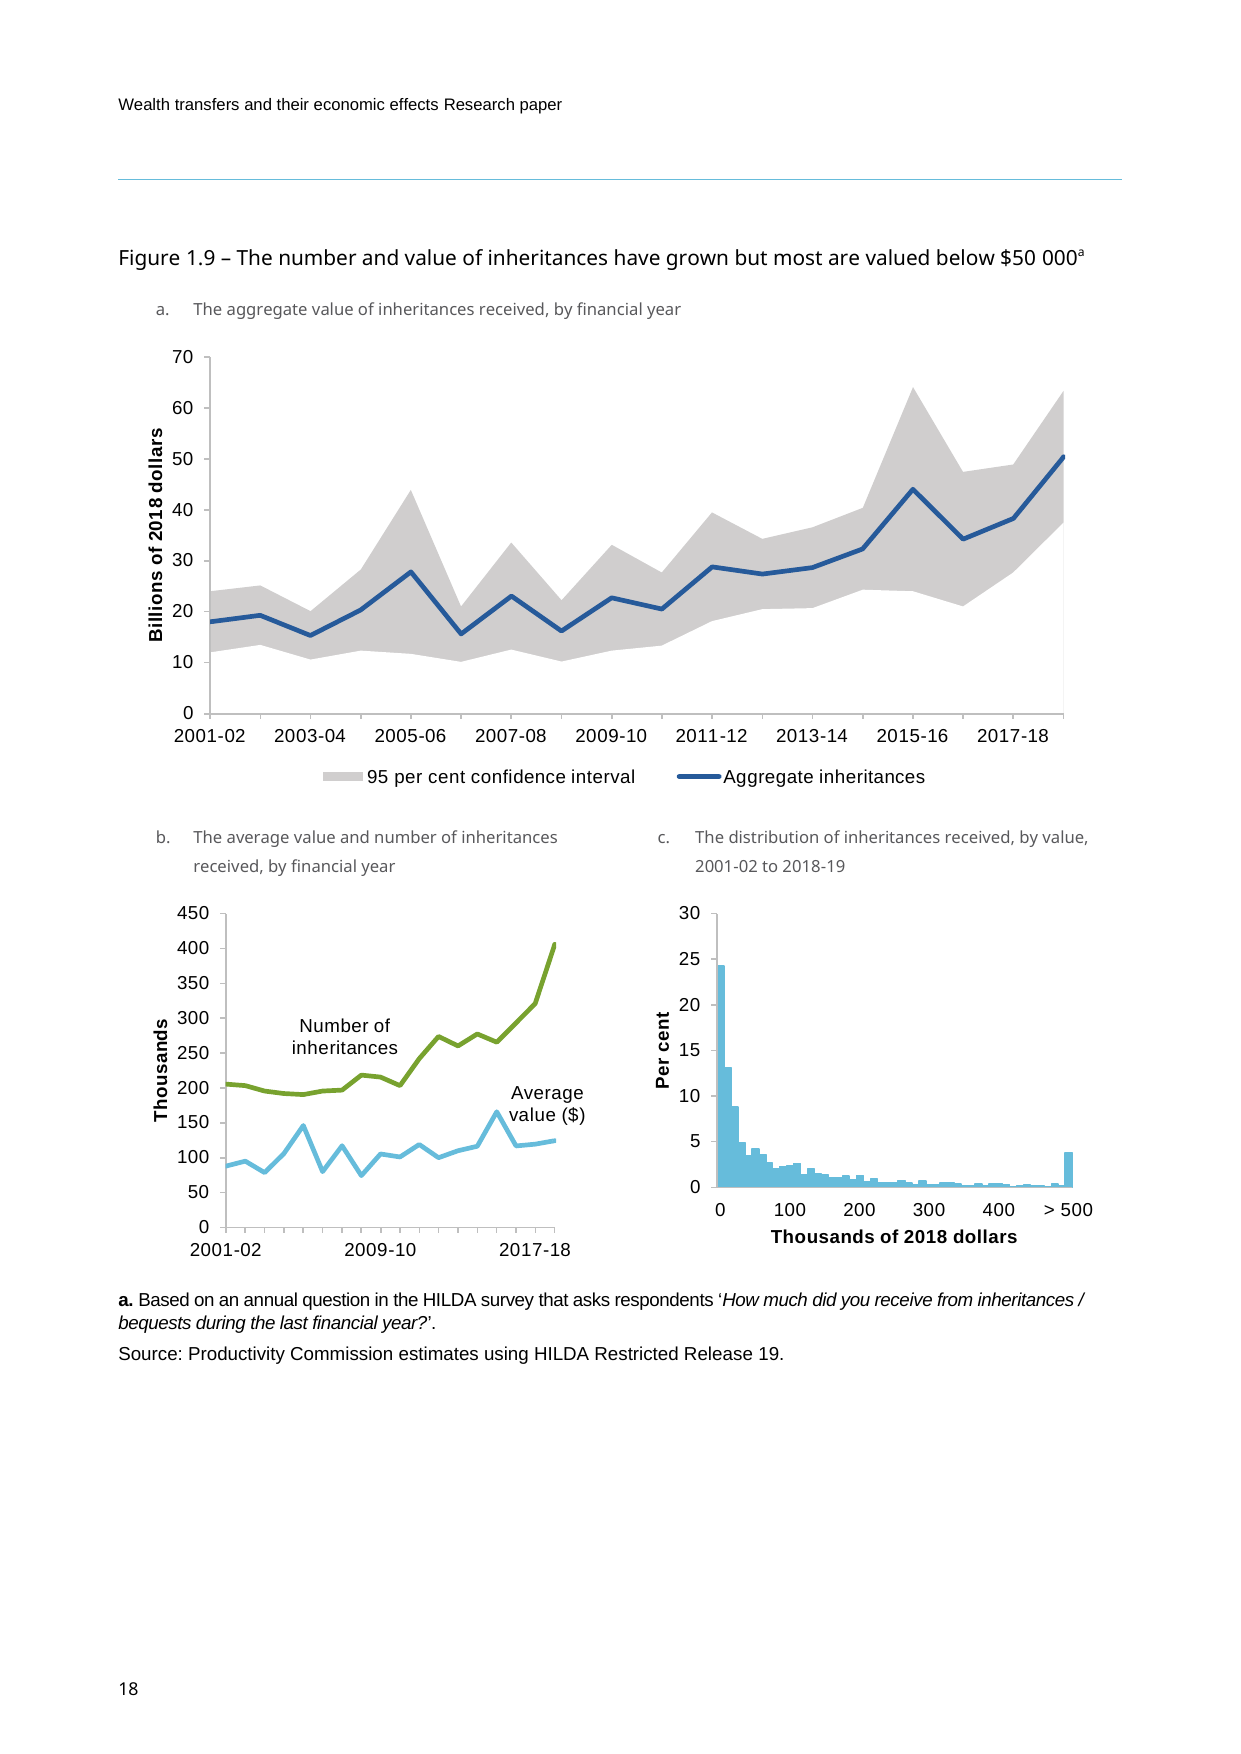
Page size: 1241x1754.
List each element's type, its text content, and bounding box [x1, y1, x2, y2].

text Source: Productivity Commission estimates using HILDA Restricted Release 19. [118, 1342, 1122, 1364]
table_cell The average value and number of inheritances received, by financial year [118, 812, 620, 881]
table_cell [620, 881, 1122, 1280]
table_header The aggregate value of inheritances received, by financial year [118, 284, 1122, 324]
table_cell The distribution of inheritances received, by value, 2001-02 to 2018-19 [620, 812, 1122, 881]
text a. Based on an annual question in the HILDA survey that asks respondents ‘How much did you receive from inheritances / bequests during the last financial year?’. [118, 1288, 1122, 1333]
table_cell [118, 881, 620, 1280]
table_cell [118, 325, 1122, 812]
